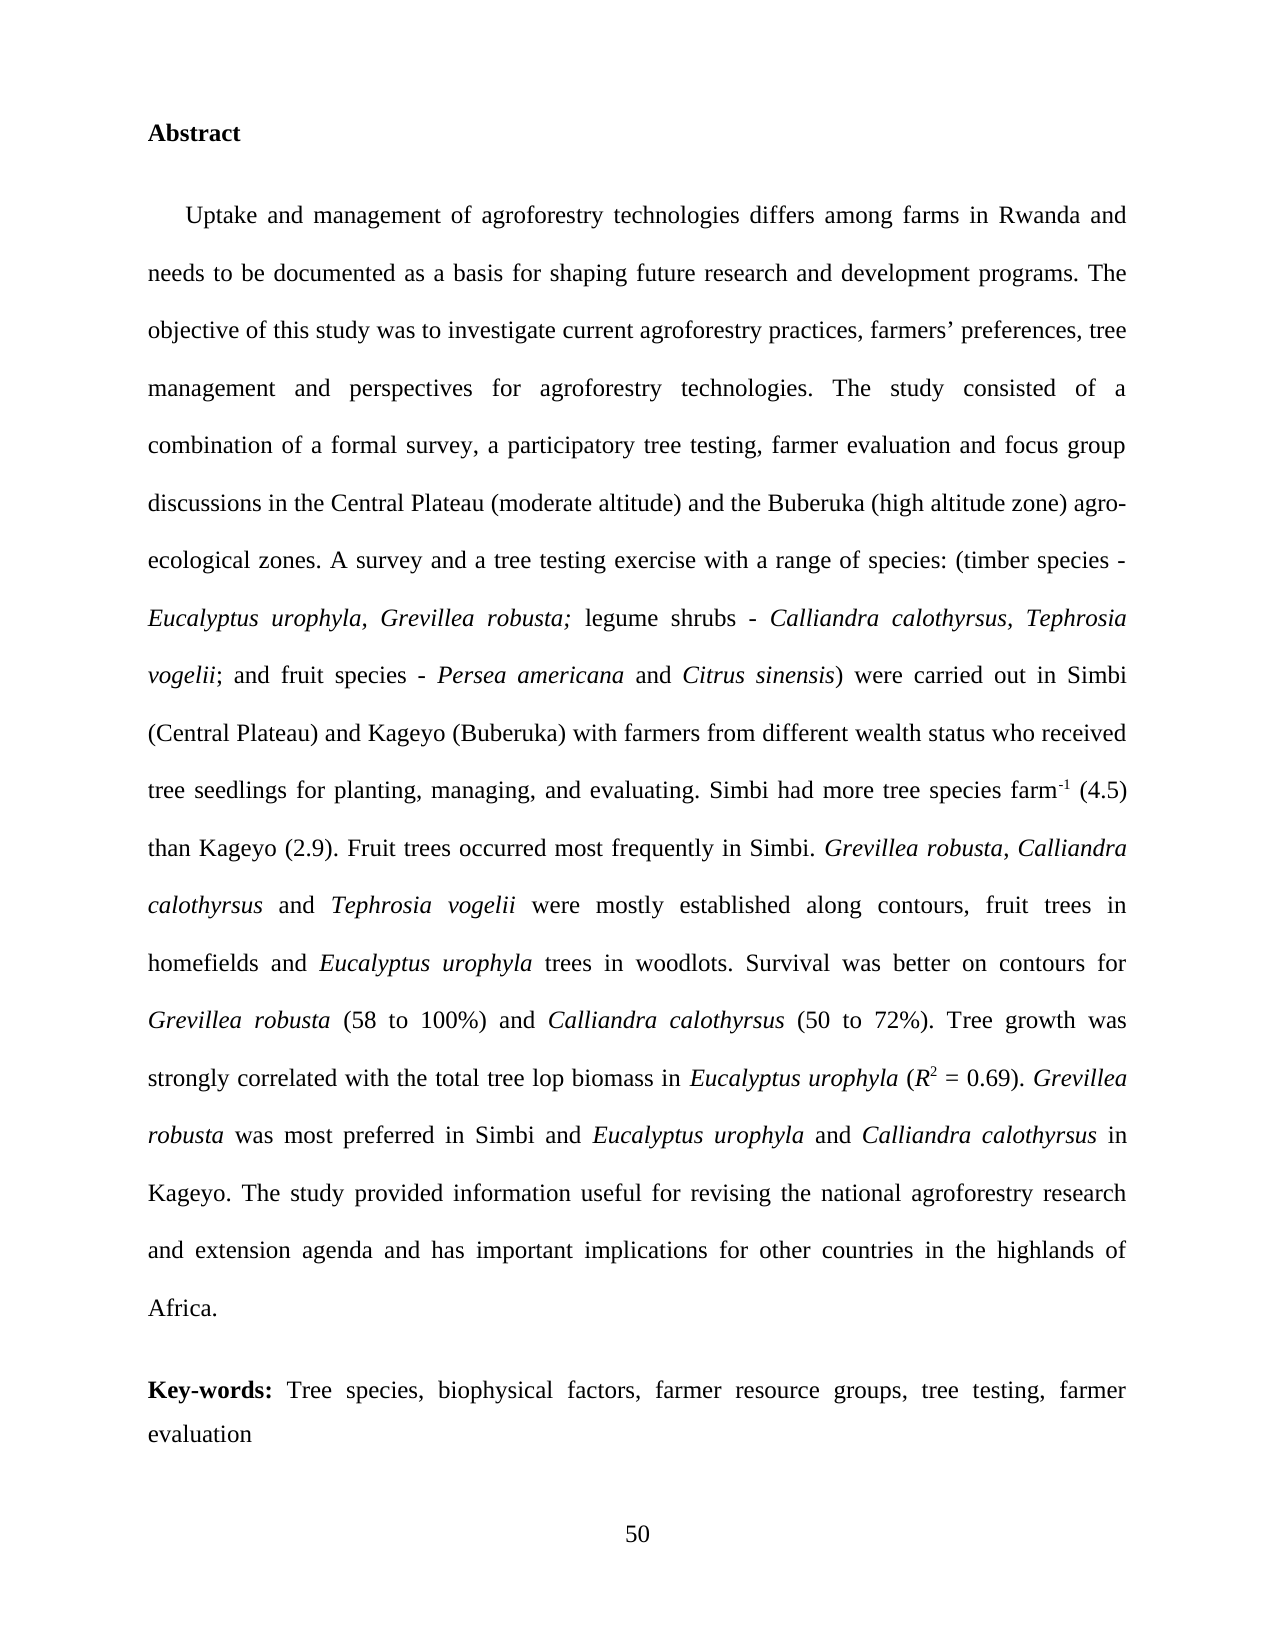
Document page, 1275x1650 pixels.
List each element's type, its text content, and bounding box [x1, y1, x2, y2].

text Uptake and management of agroforestry technologies differs among farms in Rwanda and needs to be documented as a basis for shaping future research and development programs. The objective of this study was to investigate current agroforestry practices, farmers’ preferences, tree management and perspectives for agroforestry technologies. The study consisted of a combination of a formal survey, a participatory tree testing, farmer evaluation and focus group discussions in the Central Plateau (moderate altitude) and the Buberuka (high altitude zone) agro-ecological zones. A survey and a tree testing exercise with a range of species: (timber species - Eucalyptus urophyla, Grevillea robusta; legume shrubs - Calliandra calothyrsus, Tephrosia vogelii; and fruit species - Persea americana and Citrus sinensis) were carried out in Simbi (Central Plateau) and Kageyo (Buberuka) with farmers from different wealth status who received tree seedlings for planting, managing, and evaluating. Simbi had more tree species farm-1 (4.5) than Kageyo (2.9). Fruit trees occurred most frequently in Simbi. Grevillea robusta, Calliandra calothyrsus and Tephrosia vogelii were mostly established along contours, fruit trees in homefields and Eucalyptus urophyla trees in woodlots. Survival was better on contours for Grevillea robusta (58 to 100%) and Calliandra calothyrsus (50 to 72%). Tree growth was strongly correlated with the total tree lop biomass in Eucalyptus urophyla (R2 = 0.69). Grevillea robusta was most preferred in Simbi and Eucalyptus urophyla and Calliandra calothyrsus in Kageyo. The study provided information useful for revising the national agroforestry research and extension agenda and has important implications for other countries in the highlands of Africa. [148, 201, 1127, 1322]
text Key-words: Tree species, biophysical factors, farmer resource groups, tree testing, farmer evaluation [148, 1376, 1127, 1447]
text Abstract [148, 118, 1127, 147]
